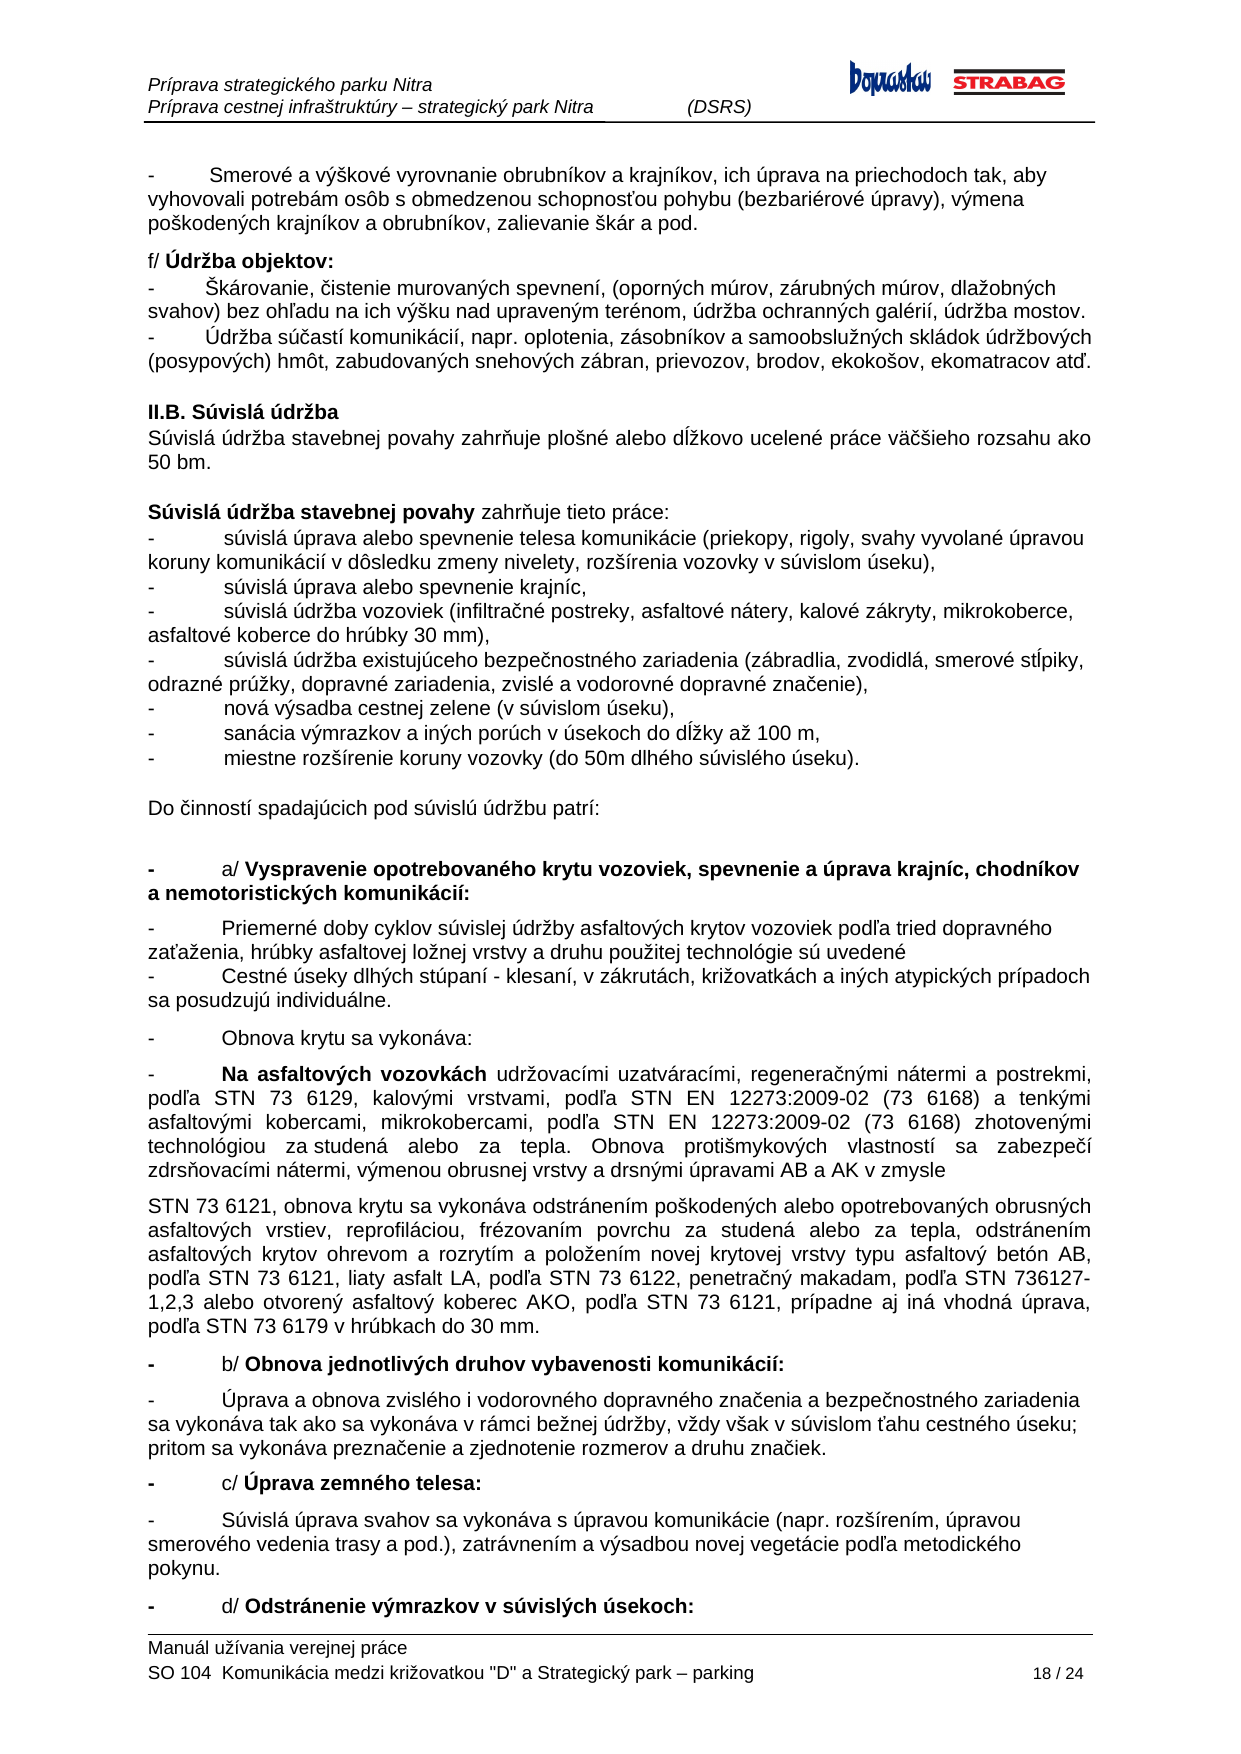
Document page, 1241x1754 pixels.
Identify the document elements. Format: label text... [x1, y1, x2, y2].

list nová výsadba cestnej zelene (v súvislom úseku), [148, 696, 1093, 720]
picture [849, 60, 931, 95]
list Smerové a výškové vyrovnanie obrubníkov a krajníkov, ich úprava na priechodoch tak, aby vyhovovali potrebám osôb s obmedzenou schopnosťou pohybu (bezbariérové úpravy), výmena poškodených krajníkov a obrubníkov, zalievanie škár a pod. [148, 162, 1093, 234]
text II.B. Súvislá údržba [148, 400, 1093, 424]
list súvislá údržba vozoviek (infiltračné postreky, asfaltové nátery, kalové zákryty, mikrokoberce, asfaltové koberce do hrúbky 30 mm), [148, 599, 1093, 647]
list Na asfaltových vozovkách udržovacími uzatváracími, regeneračnými nátermi a postrekmi, podľa STN 73 6129, kalovými vrstvami, podľa STN EN 12273:2009-02 (73 6168) a tenkými asfaltovými kobercami, mikrokobercami, podľa STN EN 12273:2009-02 (73 6168) zhotovenými technológiou za studená alebo za tepla. Obnova protišmykových vlastností sa zabezpečí zdrsňovacími nátermi, výmenou obrusnej vrstvy a drsnými úpravami AB a AK v zmysle [148, 1062, 1093, 1182]
text f/ Údržba objektov: [148, 249, 1093, 273]
list a/ Vyspravenie opotrebovaného krytu vozoviek, spevnenie a úprava krajníc, chodníkov a nemotoristických komunikácií: [148, 857, 1093, 905]
list b/ Obnova jednotlivých druhov vybavenosti komunikácií: [148, 1352, 1093, 1376]
list d/ Odstránenie výmrazkov v súvislých úsekoch: [148, 1594, 1093, 1618]
text Súvislá údržba stavebnej povahy zahrňuje tieto práce: [148, 500, 1093, 524]
list súvislá údržba existujúceho bezpečnostného zariadenia (zábradlia, zvodidlá, smerové stĺpiky, odrazné prúžky, dopravné zariadenia, zvislé a vodorovné dopravné značenie), [148, 647, 1093, 695]
list sanácia výmrazkov a iných porúch v úsekoch do dĺžky až 100 m, [148, 721, 1093, 745]
picture [949, 66, 1065, 95]
list Cestné úseky dlhých stúpaní - klesaní, v zákrutách, križovatkách a iných atypických prípadoch sa posudzujú individuálne. [148, 964, 1093, 1012]
list Súvislá úprava svahov sa vykonáva s úpravou komunikácie (napr. rozšírením, úpravou smerového vedenia trasy a pod.), zatrávnením a výsadbou novej vegetácie podľa metodického pokynu. [148, 1508, 1093, 1579]
list Údržba súčastí komunikácií, napr. oplotenia, zásobníkov a samoobslužných skládok údržbových (posypových) hmôt, zabudovaných snehových zábran, prievozov, brodov, ekokošov, ekomatracov atď. [148, 325, 1093, 373]
list Priemerné doby cyklov súvislej údržby asfaltových krytov vozoviek podľa tried dopravného zaťaženia, hrúbky asfaltovej ložnej vrstvy a druhu použitej technológie sú uvedené [148, 916, 1093, 964]
list c/ Úprava zemného telesa: [148, 1471, 1093, 1495]
list súvislá úprava alebo spevnenie krajníc, [148, 575, 1093, 599]
list miestne rozšírenie koruny vozovky (do 50m dlhého súvislého úseku). [148, 745, 1093, 769]
text Súvislá údržba stavebnej povahy zahrňuje plošné alebo dĺžkovo ucelené práce väčšieho rozsahu ako 50 bm. [148, 426, 1093, 474]
text STN 73 6121, obnova krytu sa vykonáva odstránením poškodených alebo opotrebovaných obrusných asfaltových vrstiev, reprofiláciou, frézovaním povrchu za studená alebo za tepla, odstránením asfaltových krytov ohrevom a rozrytím a položením novej krytovej vrstvy typu asfaltový betón AB, podľa STN 73 6121, liaty asfalt LA, podľa STN 73 6122, penetračný makadam, podľa STN 736127-1,2,3 alebo otvorený asfaltový koberec AKO, podľa STN 73 6121, prípadne aj iná vhodná úprava, podľa STN 73 6179 v hrúbkach do 30 mm. [148, 1194, 1093, 1338]
text Do činností spadajúcich pod súvislú údržbu patrí: [148, 796, 1093, 820]
list súvislá úprava alebo spevnenie telesa komunikácie (priekopy, rigoly, svahy vyvolané úpravou koruny komunikácií v dôsledku zmeny nivelety, rozšírenia vozovky v súvislom úseku), [148, 526, 1093, 574]
list Škárovanie, čistenie murovaných spevnení, (oporných múrov, zárubných múrov, dlažobných svahov) bez ohľadu na ich výšku nad upraveným terénom, údržba ochranných galérií, údržba mostov. [148, 275, 1093, 323]
list Obnova krytu sa vykonáva: [148, 1026, 1093, 1050]
list Úprava a obnova zvislého i vodorovného dopravného značenia a bezpečnostného zariadenia sa vykonáva tak ako sa vykonáva v rámci bežnej údržby, vždy však v súvislom ťahu cestného úseku; pritom sa vykonáva preznačenie a zjednotenie rozmerov a druhu značiek. [148, 1388, 1093, 1460]
